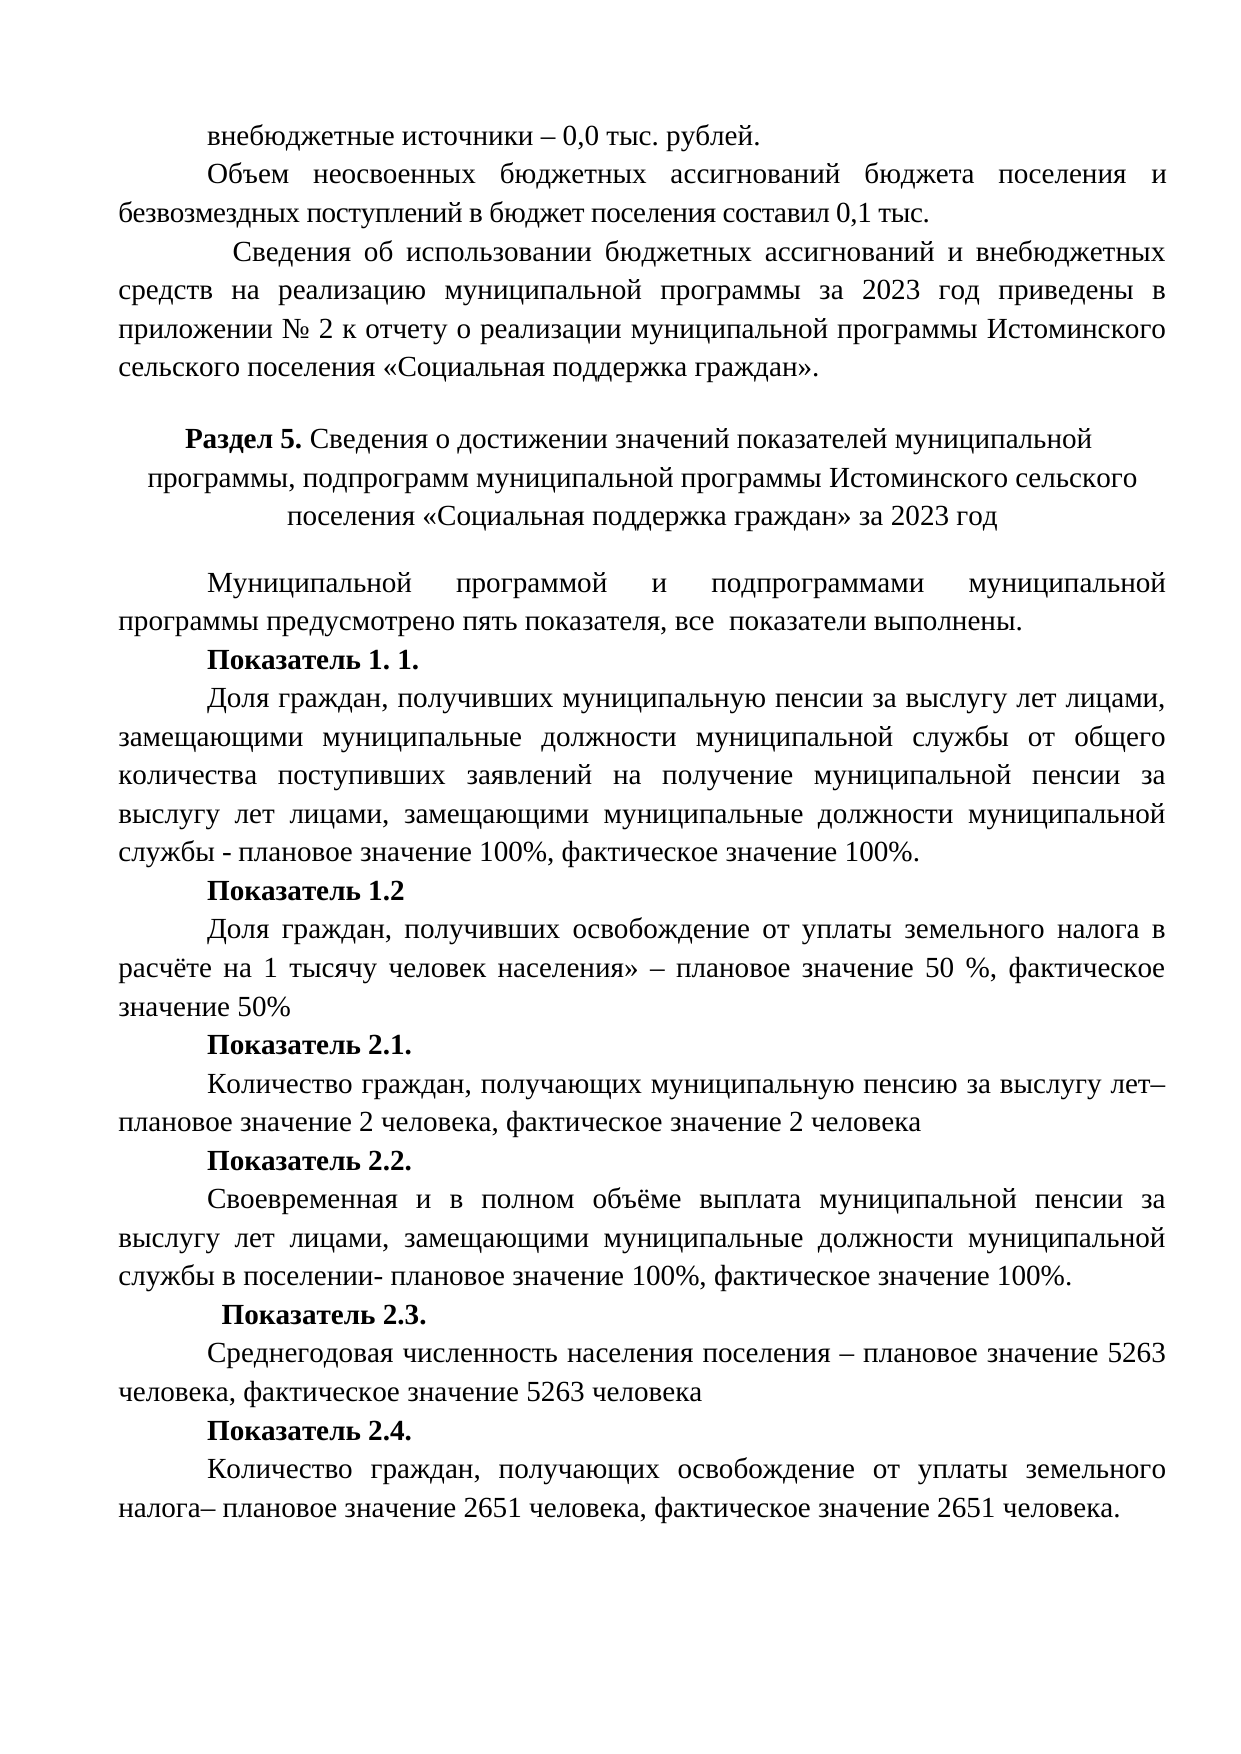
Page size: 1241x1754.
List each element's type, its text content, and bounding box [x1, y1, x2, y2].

text Сведения об использовании бюджетных ассигнований и внебюджетных средств на реализацию муниципальной программы за 2023 год приведены в приложении № 2 к отчету о реализации муниципальной программы Истоминского сельского поселения «Социальная поддержка граждан». [118, 234, 1167, 383]
text Показатель 1. 1. [118, 642, 1167, 675]
text Раздел 5. Сведения о достижении значений показателей муниципальной программы, подпрограмм муниципальной программы Истоминского сельского поселения «Социальная поддержка граждан» за 2023 год [118, 421, 1167, 532]
text Показатель 2.1. [118, 1027, 1167, 1061]
text Показатель 1.2 [118, 873, 1167, 907]
text Доля граждан, получивших освобождение от уплаты земельного налога в расчёте на 1 тысячу человек населения» – плановое значение 50 %, фактическое значение 50% [118, 912, 1167, 1022]
text Среднегодовая численность населения поселения – плановое значение 5263 человека, фактическое значение 5263 человека [118, 1336, 1167, 1408]
text Объем неосвоенных бюджетных ассигнований бюджета поселения и безвозмездных поступлений в бюджет поселения составил 0,1 тыс. [118, 157, 1167, 229]
text Своевременная и в полном объёме выплата муниципальной пенсии за выслугу лет лицами, замещающими муниципальные должности муниципальной службы в поселении- плановое значение 100%, фактическое значение 100%. [118, 1181, 1167, 1292]
text Муниципальной программой и подпрограммами муниципальной программы предусмотрено пять показателя, все показатели выполнены. [118, 565, 1167, 637]
text Количество граждан, получающих муниципальную пенсию за выслугу лет– плановое значение 2 человека, фактическое значение 2 человека [118, 1066, 1167, 1138]
text Показатель 2.2. [118, 1143, 1167, 1176]
text Показатель 2.4. [118, 1413, 1167, 1446]
text Количество граждан, получающих освобождение от уплаты земельного налога– плановое значение 2651 человека, фактическое значение 2651 человека. [118, 1451, 1167, 1523]
text Показатель 2.3. [118, 1297, 1167, 1331]
text Доля граждан, получивших муниципальную пенсии за выслугу лет лицами, замещающими муниципальные должности муниципальной службы от общего количества поступивших заявлений на получение муниципальной пенсии за выслугу лет лицами, замещающими муниципальные должности муниципальной службы - плановое значение 100%, фактическое значение 100%. [118, 680, 1167, 868]
text внебюджетные источники – 0,0 тыс. рублей. [118, 118, 1167, 152]
